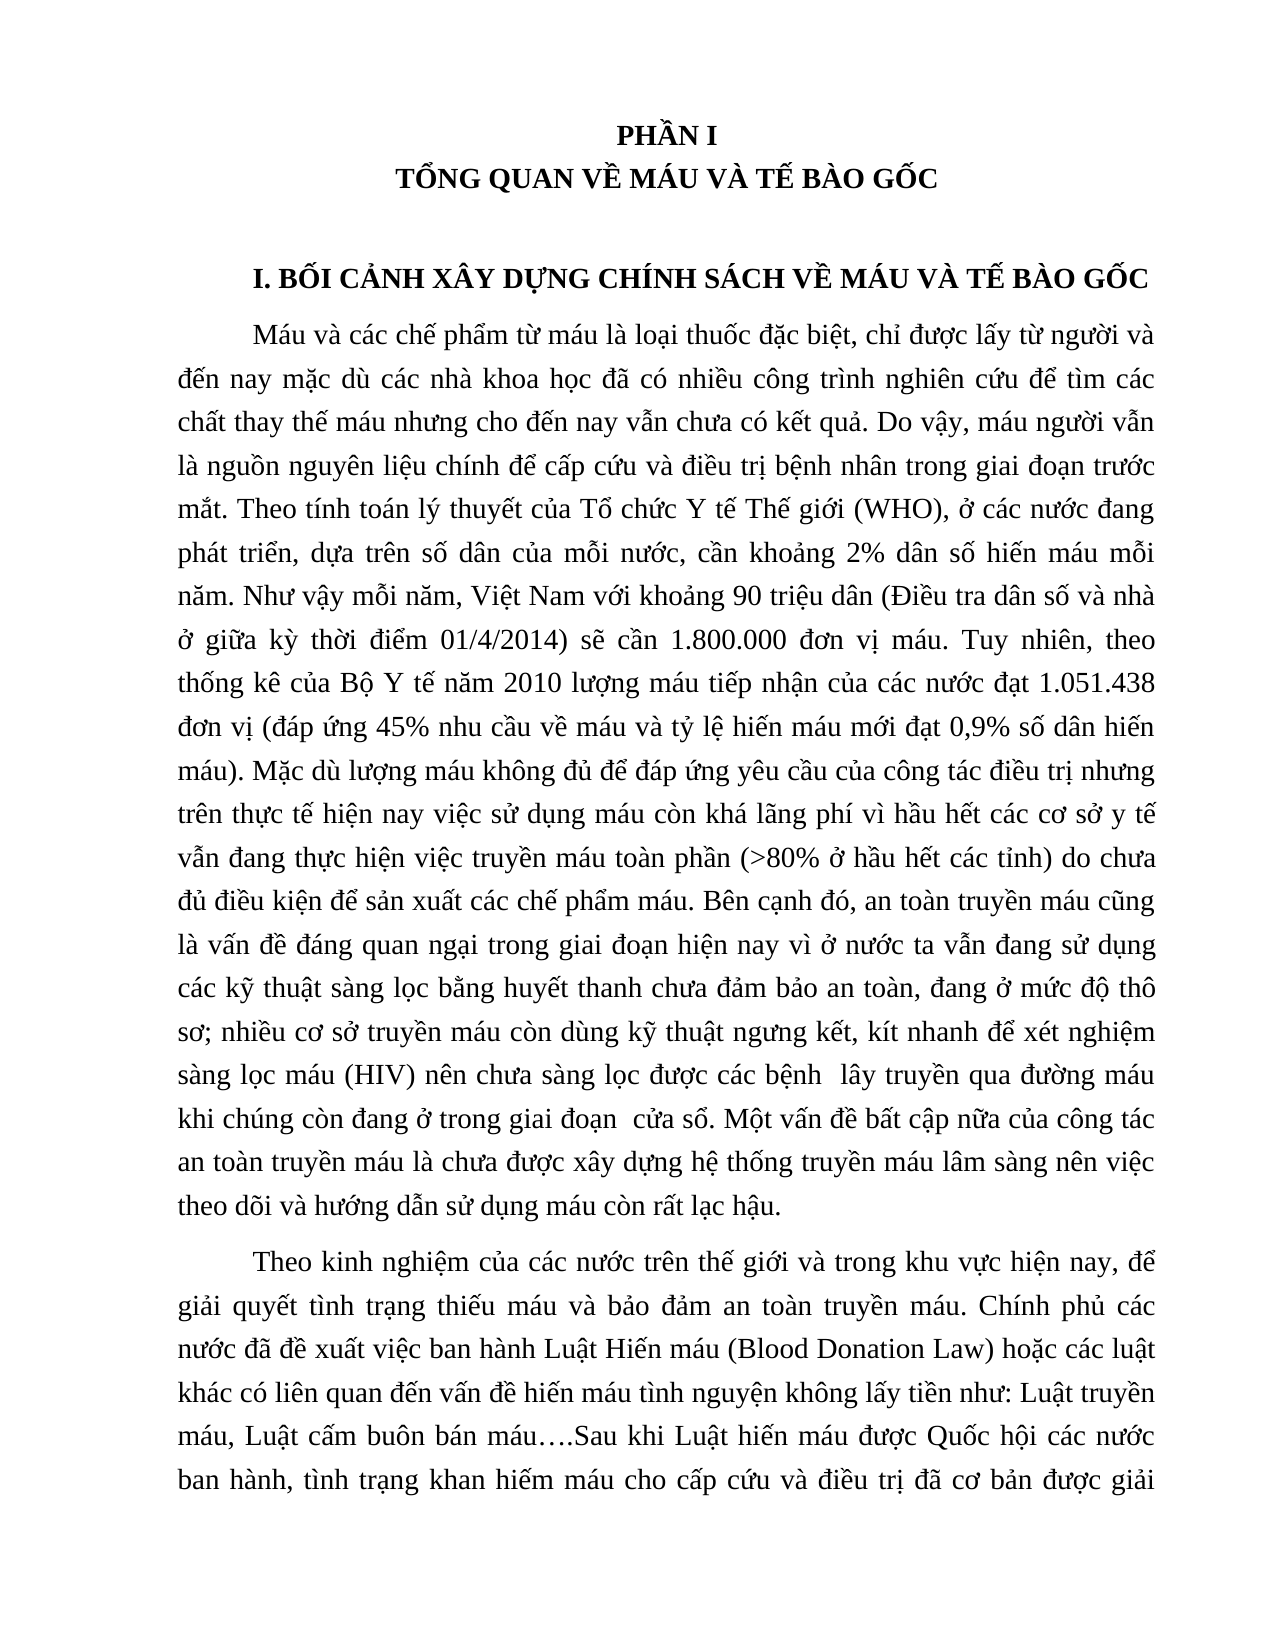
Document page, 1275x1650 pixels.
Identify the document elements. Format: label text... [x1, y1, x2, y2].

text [177, 1244, 1157, 1495]
text I. BỐI CẢNH XÂY DỰNG CHÍNH SÁCH VỀ MÁU VÀ TẾ BÀO GỐC [177, 261, 1157, 295]
text PHẦN I [177, 118, 1157, 152]
text TỔNG QUAN VỀ MÁU VÀ TẾ BÀO GỐC [177, 162, 1157, 195]
text Máu và các chế phẩm từ máu là loại thuốc đặc biệt, chỉ được lấy từ người và đến nay mặc dù các nhà khoa học đã có nhiều công trình nghiên cứu để tìm các chất thay thế máu nhưng cho đến nay vẫn chưa có kết quả. Do vậy, máu người vẫn là nguồn nguyên liệu chính để cấp cứu và điều trị bệnh nhân trong giai đoạn trước mắt. Theo tính toán lý thuyết của Tổ chức Y tế Thế giới (WHO), ở các nước đang phát triển, dựa trên số dân của mỗi nước, cần khoảng 2% dân số hiến máu mỗi năm. Như vậy mỗi năm, Việt Nam với khoảng 90 triệu dân (Điều tra dân số và nhà ở giữa kỳ thời điểm 01/4/2014) sẽ cần 1.800.000 đơn vị máu. Tuy nhiên, theo thống kê của Bộ Y tế năm 2010 lượng máu tiếp nhận của các nước đạt 1.051.438 đơn vị (đáp ứng 45% nhu cầu về máu và tỷ lệ hiến máu mới đạt 0,9% số dân hiến máu). Mặc dù lượng máu không đủ để đáp ứng yêu cầu của công tác điều trị nhưng trên thực tế hiện nay việc sử dụng máu còn khá lãng phí vì hầu hết các cơ sở y tế vẫn đang thực hiện việc truyền máu toàn phần (>80% ở hầu hết các tỉnh) do chưa đủ điều kiện để sản xuất các chế phẩm máu. Bên cạnh đó, an toàn truyền máu cũng là vấn đề đáng quan ngại trong giai đoạn hiện nay vì ở nước ta vẫn đang sử dụng các kỹ thuật sàng lọc bằng huyết thanh chưa đảm bảo an toàn, đang ở mức độ thô sơ; nhiều cơ sở truyền máu còn dùng kỹ thuật ngưng kết, kít nhanh để xét nghiệm sàng lọc máu (HIV) nên chưa sàng lọc được các bệnh lây truyền qua đường máu khi chúng còn đang ở trong giai đoạn cửa sổ. Một vấn đề bất cập nữa của công tác an toàn truyền máu là chưa được xây dựng hệ thống truyền máu lâm sàng nên việc theo dõi và hướng dẫn sử dụng máu còn rất lạc hậu. [177, 317, 1157, 1222]
